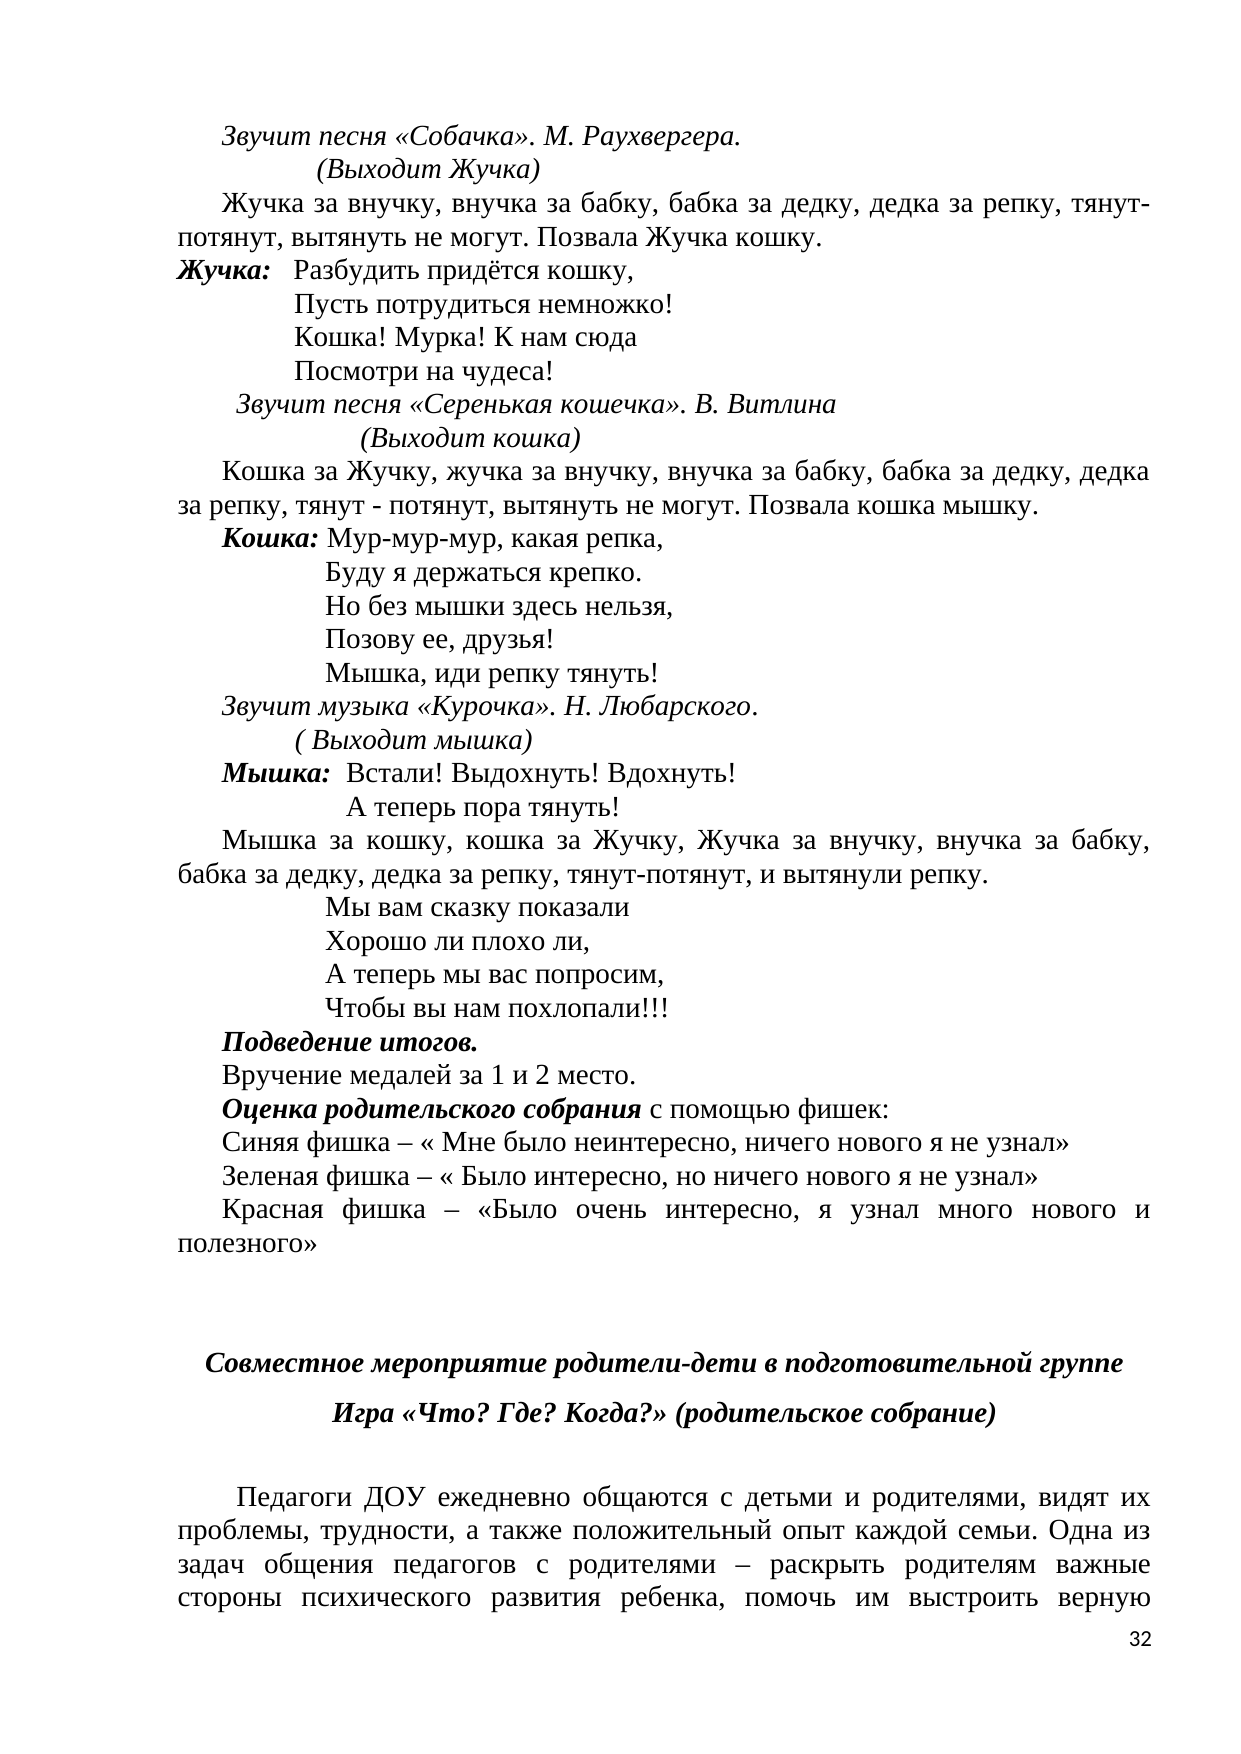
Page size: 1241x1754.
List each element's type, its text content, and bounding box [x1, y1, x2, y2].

text Но без мышки здесь нельзя, [177, 588, 1152, 621]
text Чтобы вы нам похлопали!!! [177, 990, 1152, 1024]
text Звучит музыка «Курочка». Н. Любарского. [177, 688, 1152, 722]
text Кошка: Мур-мур-мур, какая репка, [177, 521, 1152, 554]
text Кошка за Жучку, жучка за внучку, внучка за бабку, бабка за дедку, дедка за репку, тянут - потянут, вытянуть не могут. Позвала кошка мышку. [177, 453, 1152, 521]
text Зеленая фишка – « Было интересно, но ничего нового я не узнал» [177, 1158, 1152, 1191]
text Буду я держаться крепко. [177, 554, 1152, 588]
text Игра «Что? Где? Когда?» (родительское собрание) [177, 1395, 1152, 1429]
text Посмотри на чудеса! [177, 353, 1152, 386]
text ( Выходит мышка) [177, 722, 1152, 755]
text (Выходит кошка) [177, 420, 1152, 453]
text Вручение медалей за 1 и 2 место. [177, 1057, 1152, 1091]
text Хорошо ли плохо ли, [177, 923, 1152, 957]
text Мы вам сказку показали [177, 889, 1152, 923]
text Оценка родительского собрания с помощью фишек: [177, 1091, 1152, 1124]
text Мышка: Встали! Выдохнуть! Вдохнуть! [177, 755, 1152, 789]
text (Выходит Жучка) [177, 152, 1152, 185]
text Позову ее, друзья! [177, 621, 1152, 655]
text Синяя фишка – « Мне было неинтересно, ничего нового я не узнал» [177, 1124, 1152, 1158]
text Жучка за внучку, внучка за бабку, бабка за дедку, дедка за репку, тянут-потянут, вытянуть не могут. Позвала Жучка кошку. [177, 185, 1152, 252]
text Мышка за кошку, кошка за Жучку, Жучка за внучку, внучка за бабку, бабка за дедку, дедка за репку, тянут-потянут, и вытянули репку. [177, 822, 1152, 889]
text Жучка: Разбудить придётся кошку, [177, 252, 1152, 286]
text Мышка, иди репку тянуть! [177, 655, 1152, 688]
text А теперь пора тянуть! [177, 789, 1152, 822]
text Подведение итогов. [177, 1024, 1152, 1057]
text Совместное мероприятие родители-дети в подготовительной группе [177, 1345, 1152, 1378]
text Звучит песня «Собачка». М. Раухвергера. [177, 118, 1152, 152]
text Кошка! Мурка! К нам сюда [177, 319, 1152, 353]
text А теперь мы вас попросим, [177, 957, 1152, 990]
text Пусть потрудиться немножко! [177, 286, 1152, 319]
text Звучит песня «Серенькая кошечка». В. Витлина [177, 386, 1152, 420]
text Красная фишка – «Было очень интересно, я узнал много нового и полезного» [177, 1191, 1152, 1258]
